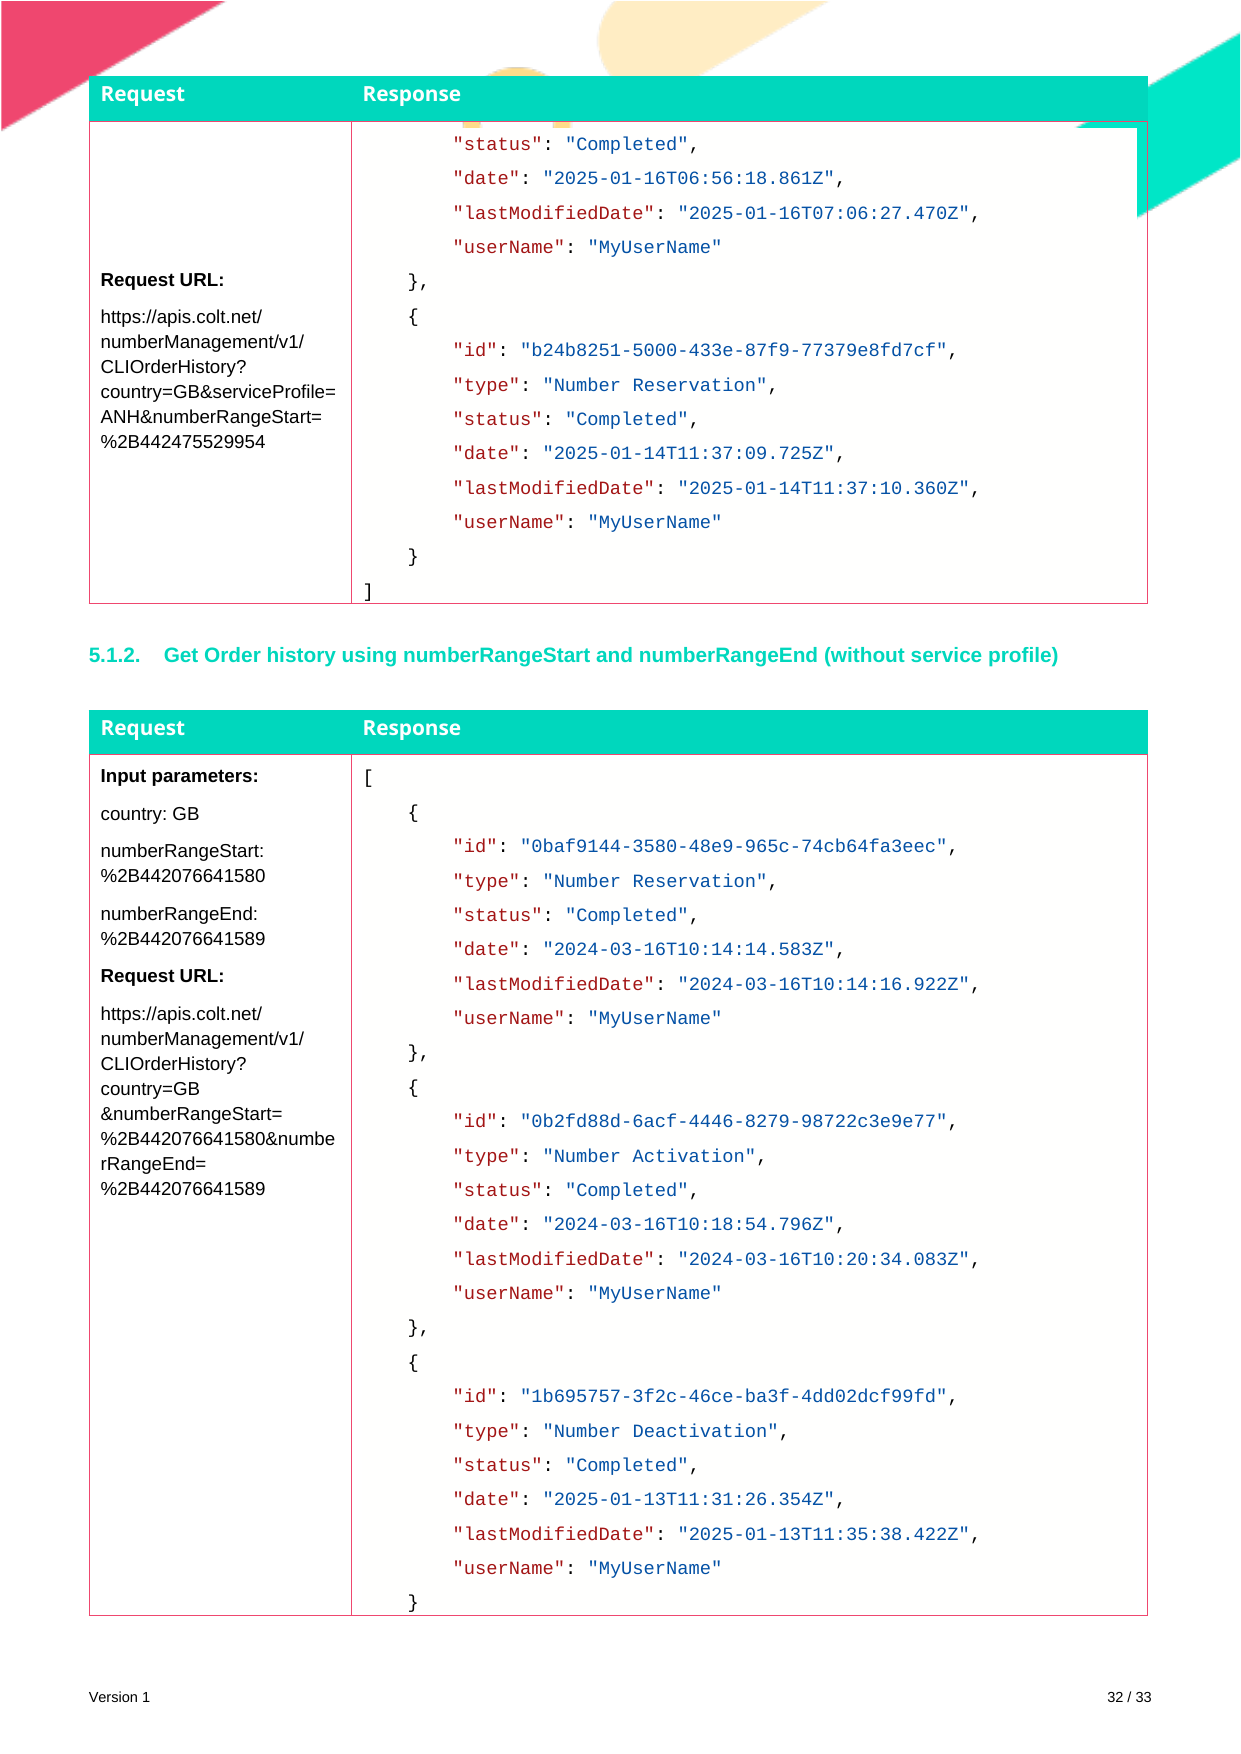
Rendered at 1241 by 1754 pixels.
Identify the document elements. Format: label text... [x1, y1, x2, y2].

subtitle Get Order history using numberRangeStart and numberRangeEnd (without service profile) [88, 641, 1150, 666]
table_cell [352, 755, 1147, 1614]
table_header Response [352, 78, 1147, 121]
table_header Request [90, 78, 351, 121]
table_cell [352, 122, 1147, 603]
picture [1, 1, 1241, 379]
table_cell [90, 755, 351, 1614]
table_header Response [352, 711, 1147, 754]
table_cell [90, 122, 351, 603]
table_header Request [90, 711, 351, 754]
